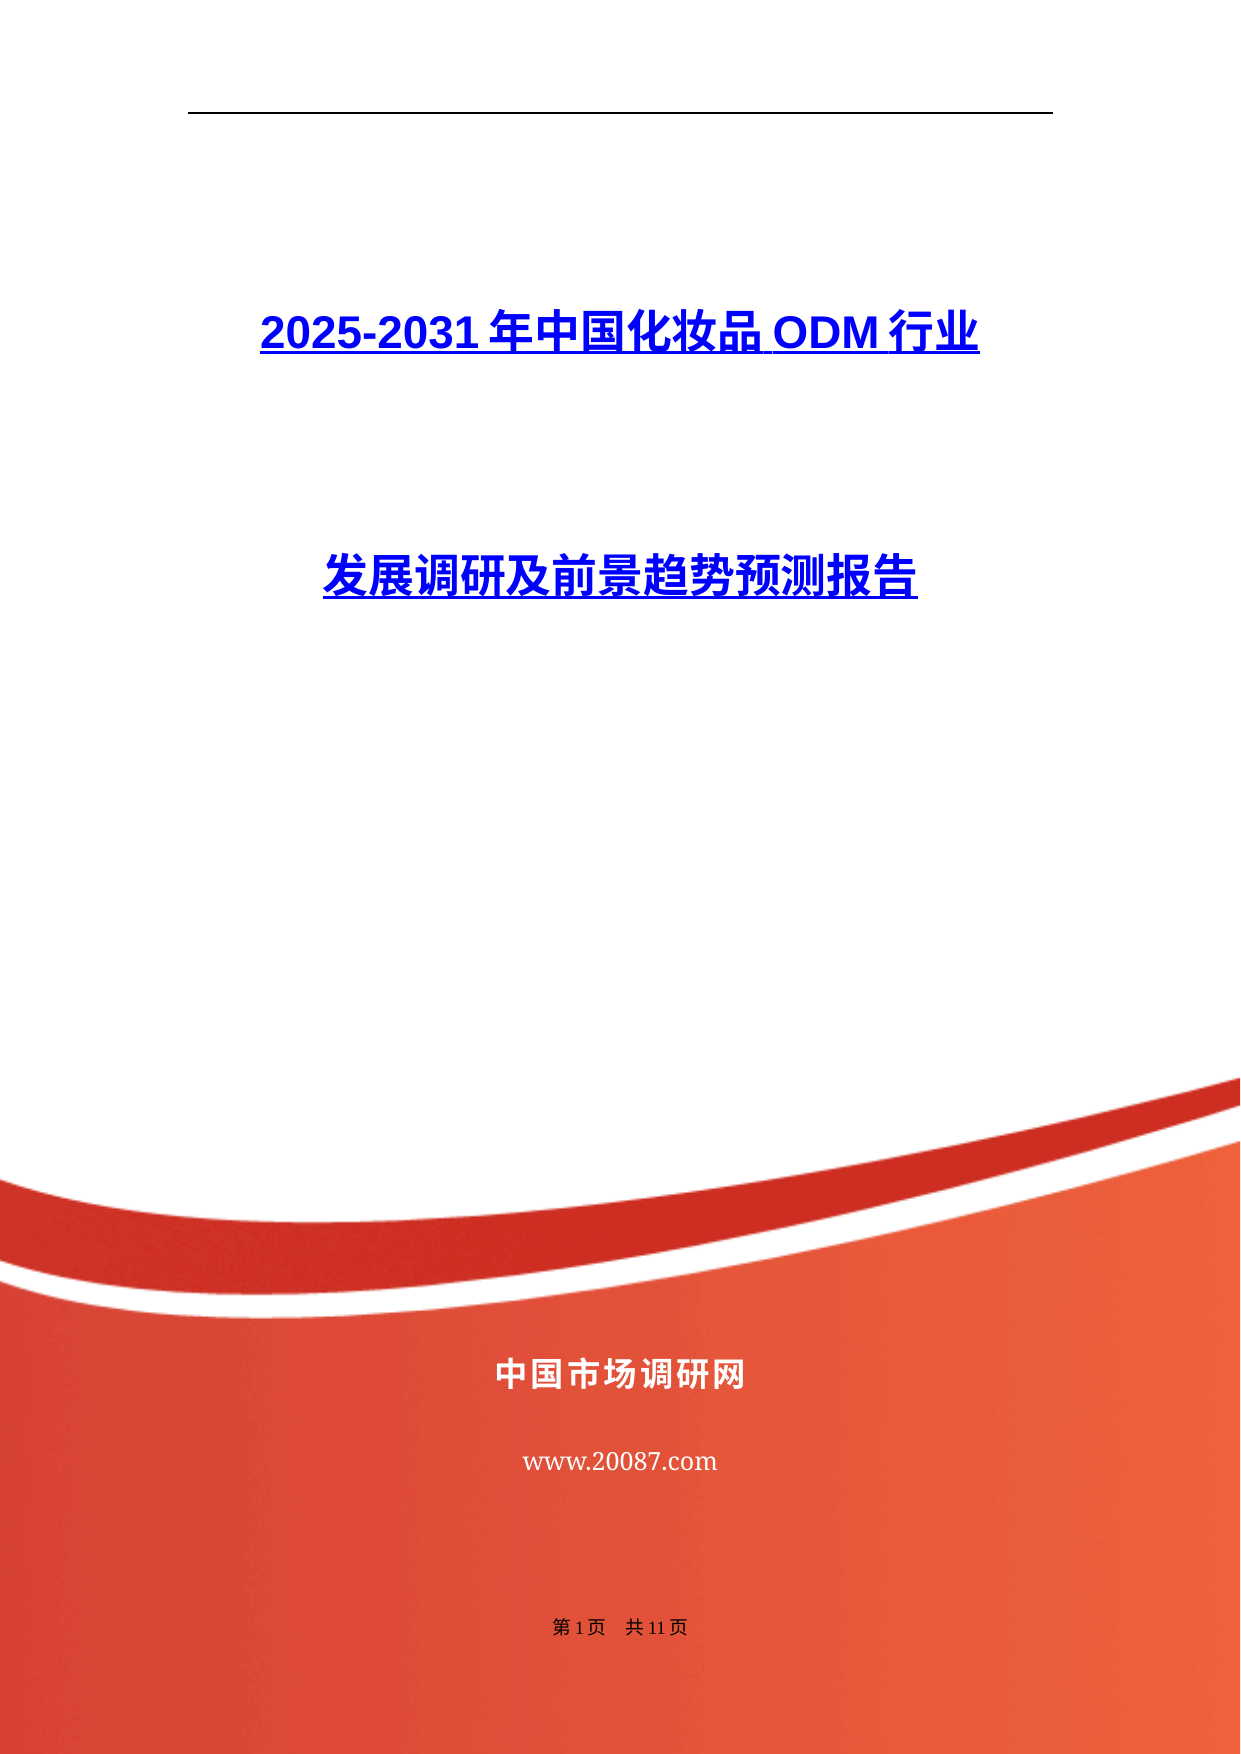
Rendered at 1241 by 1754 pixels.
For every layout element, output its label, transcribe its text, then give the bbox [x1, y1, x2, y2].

subtitle 中国市场调研网 [187, 1339, 1053, 1404]
picture [0, 1006, 1241, 1754]
table_header 2025-2031年中国化妆品ODM行业发展调研及前景趋势预测报告 [188, 207, 1053, 773]
text www.20087.com [187, 1428, 1053, 1493]
